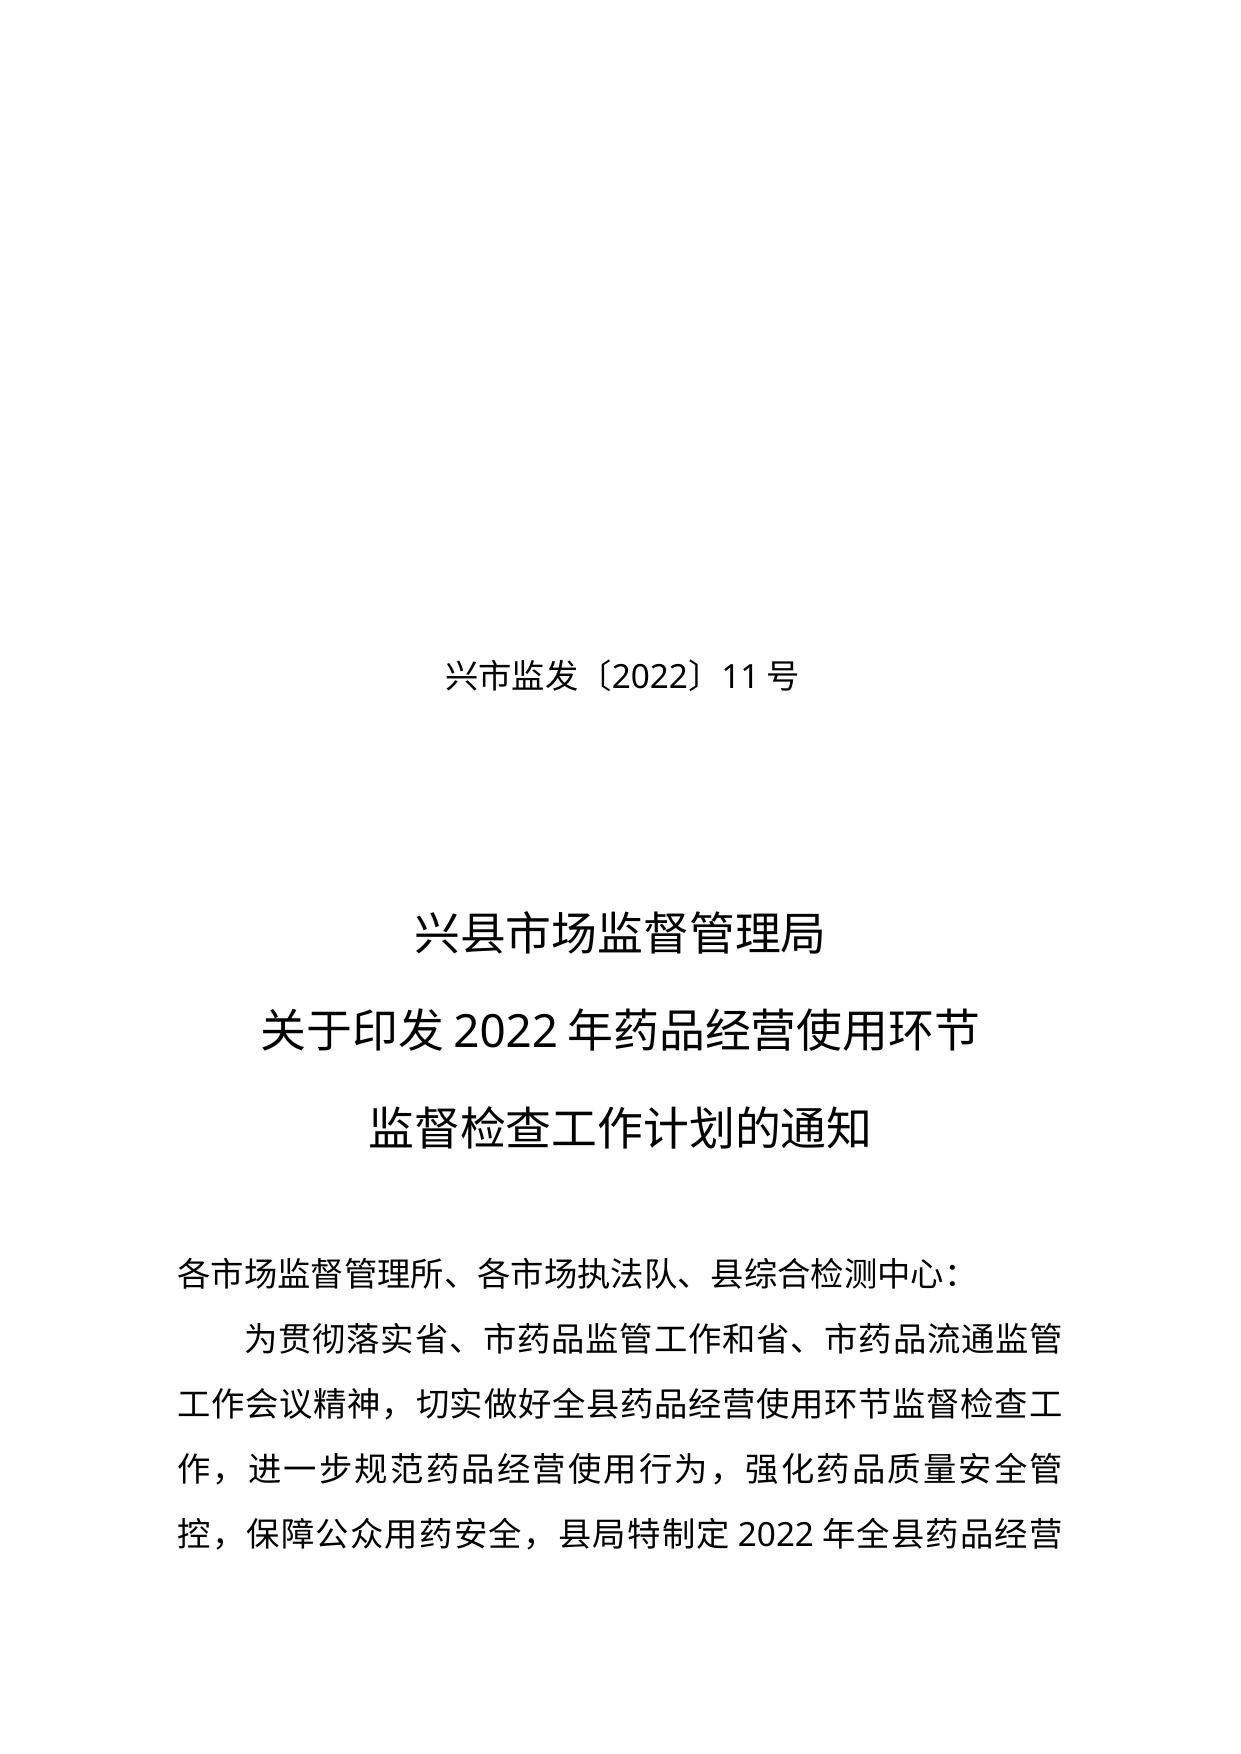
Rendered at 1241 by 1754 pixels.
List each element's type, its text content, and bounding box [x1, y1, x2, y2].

text 兴市监发〔2022〕11号 [177, 642, 1033, 707]
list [177, 1304, 1063, 1564]
text 各市场监督管理所、各市场执法队、县综合检测中心： [177, 1239, 1063, 1304]
text 监督检查工作计划的通知 [177, 1077, 1063, 1174]
text 关于印发2022年药品经营使用环节 [177, 979, 1063, 1077]
text 兴县市场监督管理局 [177, 882, 1063, 979]
